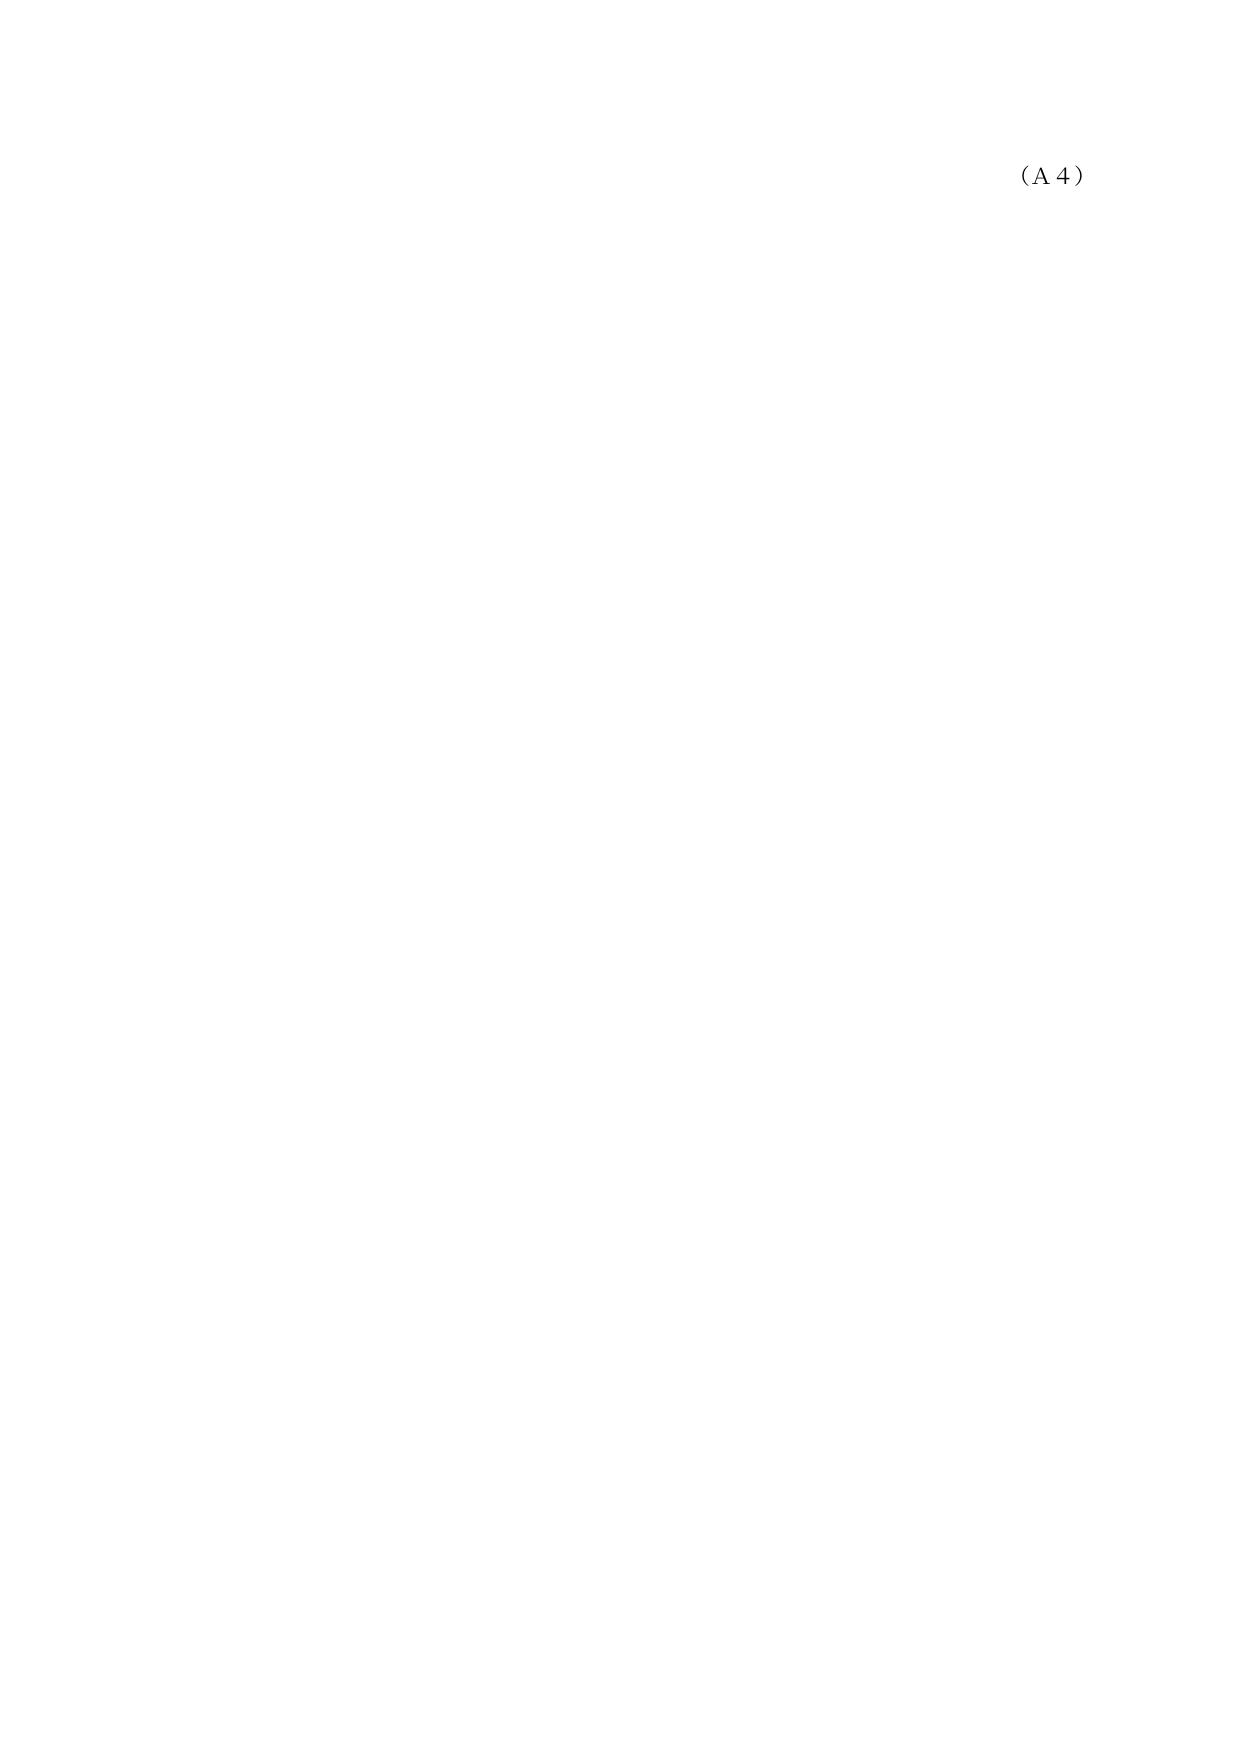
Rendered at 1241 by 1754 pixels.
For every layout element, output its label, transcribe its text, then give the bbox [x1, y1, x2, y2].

text （Ａ４） [177, 156, 1122, 194]
